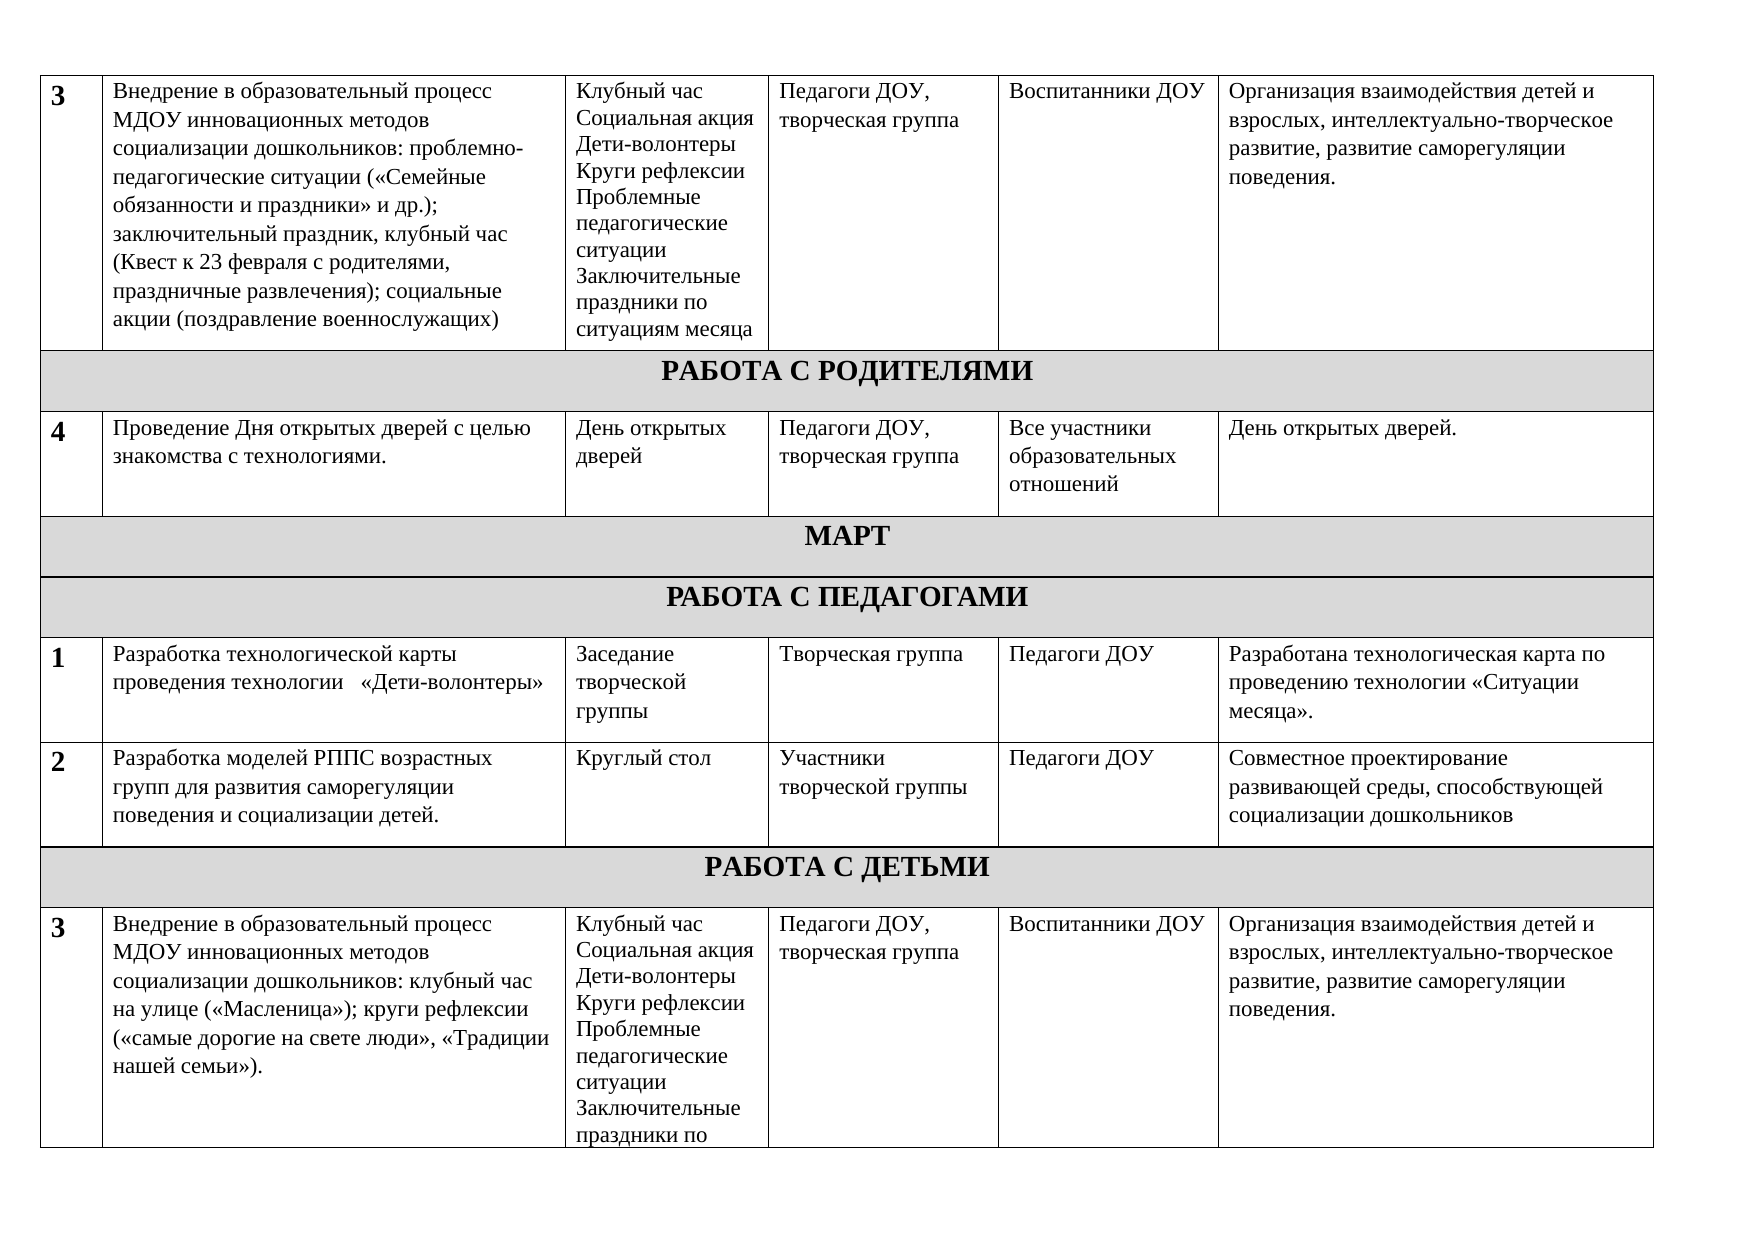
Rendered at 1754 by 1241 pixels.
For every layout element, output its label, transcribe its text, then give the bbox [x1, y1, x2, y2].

table_cell 1 [41, 638, 102, 742]
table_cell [103, 908, 565, 1147]
table_cell Внедрение в образовательный процесс МДОУ инновационных методов социализации дошкольников: проблемно-педагогические ситуации («Семейные обязанности и праздники» и др.); заключительный праздник, клубный час (Квест к 23 февраля с родителями, праздничные развлечения); социальные акции (поздравление военнослужащих) [103, 76, 565, 350]
table_cell РАБОТА С ДЕТЬМИ [41, 848, 1653, 907]
table_cell Воспитанники ДОУ [999, 76, 1218, 350]
table_cell Разработка технологической карты проведения технологии «Дети-волонтеры» [103, 638, 565, 742]
table_cell Педагоги ДОУ [999, 743, 1218, 846]
table_cell 4 [41, 412, 102, 516]
table_cell Клубный час Социальная акция Дети-волонтеры Круги рефлексии Проблемные педагогические ситуации Заключительные праздники по ситуациям месяца [566, 76, 768, 350]
table_cell День открытых дверей. [1219, 412, 1653, 516]
table_cell Организация взаимодействия детей и взрослых, интеллектуально-творческое развитие, развитие саморегуляции поведения. [1219, 76, 1653, 350]
table_cell РАБОТА С РОДИТЕЛЯМИ [41, 351, 1653, 411]
table_cell Творческая группа [769, 638, 998, 742]
table_cell День открытых дверей [566, 412, 768, 516]
table_cell Педагоги ДОУ, творческая группа [769, 412, 998, 516]
table_cell 3 [41, 908, 102, 1147]
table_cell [566, 908, 768, 1147]
table_cell Заседание творческой группы [566, 638, 768, 742]
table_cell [769, 908, 998, 1147]
table_cell МАРТ [41, 517, 1653, 576]
table_cell 2 [41, 743, 102, 846]
table_cell Педагоги ДОУ, творческая группа [769, 76, 998, 350]
table_cell Педагоги ДОУ [999, 638, 1218, 742]
table_cell РАБОТА С ПЕДАГОГАМИ [41, 578, 1653, 637]
table_cell Разработка моделей РППС возрастных групп для развития саморегуляции поведения и социализации детей. [103, 743, 565, 846]
table_cell Все участники образовательных отношений [999, 412, 1218, 516]
table_cell 3 [41, 76, 102, 350]
table_cell Совместное проектирование развивающей среды, способствующей социализации дошкольников [1219, 743, 1653, 846]
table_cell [1219, 908, 1653, 1147]
table_cell Проведение Дня открытых дверей с целью знакомства с технологиями. [103, 412, 565, 516]
table_cell Участники творческой группы [769, 743, 998, 846]
table_cell Круглый стол [566, 743, 768, 846]
table_cell Воспитанники ДОУ [999, 908, 1218, 1147]
table_cell Разработана технологическая карта по проведению технологии «Ситуации месяца». [1219, 638, 1653, 742]
